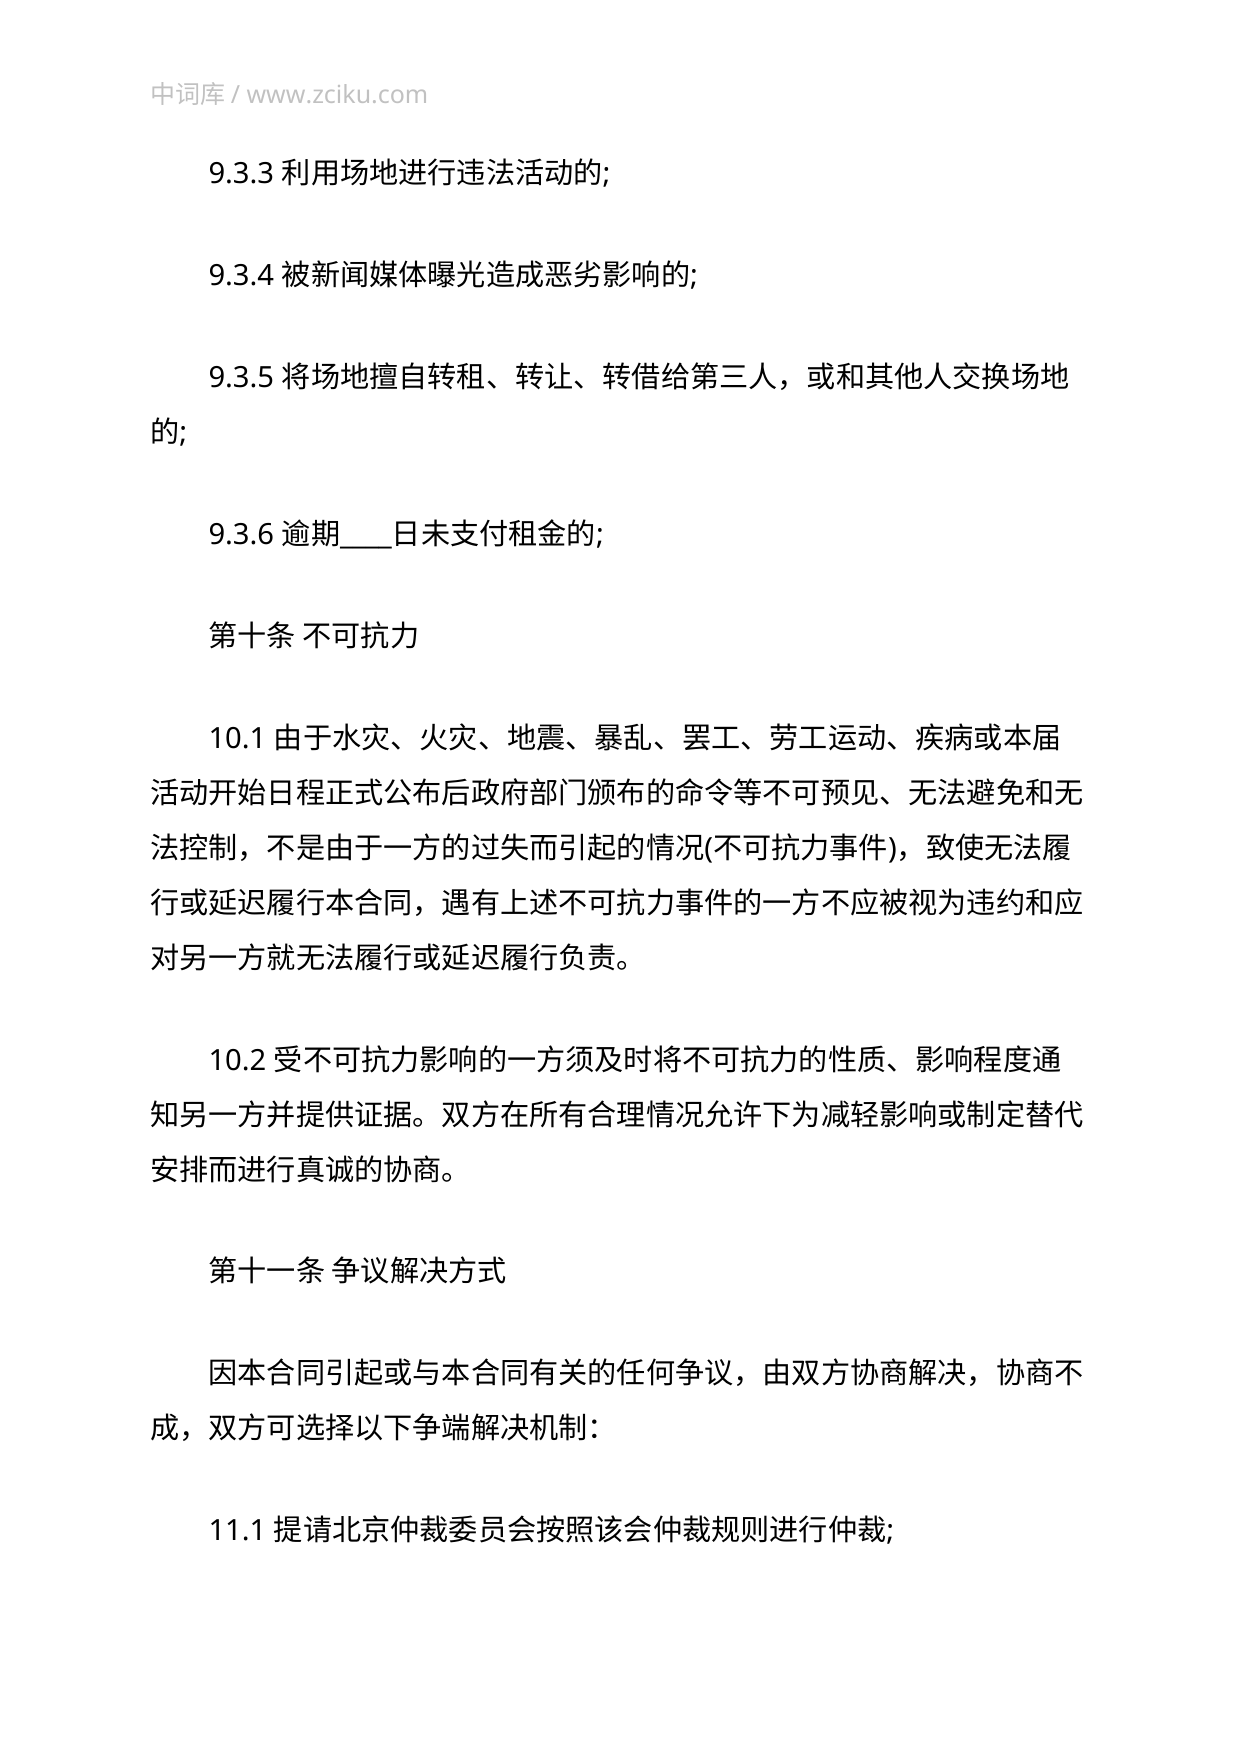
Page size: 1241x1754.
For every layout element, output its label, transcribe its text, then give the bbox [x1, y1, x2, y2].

text 11.1 提请北京仲裁委员会按照该会仲裁规则进行仲裁; [150, 1506, 1090, 1549]
text 第十一条 争议解决方式 [150, 1248, 1090, 1290]
text 9.3.4 被新闻媒体曝光造成恶劣影响的; [150, 252, 1090, 294]
text 因本合同引起或与本合同有关的任何争议，由双方协商解决，协商不成，双方可选择以下争端解决机制： [150, 1350, 1090, 1447]
text 10.2 受不可抗力影响的一方须及时将不可抗力的性质、影响程度通知另一方并提供证据。双方在所有合理情况允许下为减轻影响或制定替代安排而进行真诚的协商。 [150, 1036, 1090, 1188]
text 9.3.5 将场地擅自转租、转让、转借给第三人，或和其他人交换场地的; [150, 354, 1090, 451]
text 第十条 不可抗力 [150, 613, 1090, 655]
text 9.3.3 利用场地进行违法活动的; [150, 150, 1090, 192]
text 10.1 由于水灾、火灾、地震、暴乱、罢工、劳工运动、疾病或本届活动开始日程正式公布后政府部门颁布的命令等不可预见、无法避免和无法控制，不是由于一方的过失而引起的情况(不可抗力事件)，致使无法履行或延迟履行本合同，遇有上述不可抗力事件的一方不应被视为违约和应对另一方就无法履行或延迟履行负责。 [150, 715, 1090, 977]
text 9.3.6 逾期____日未支付租金的; [150, 511, 1090, 553]
